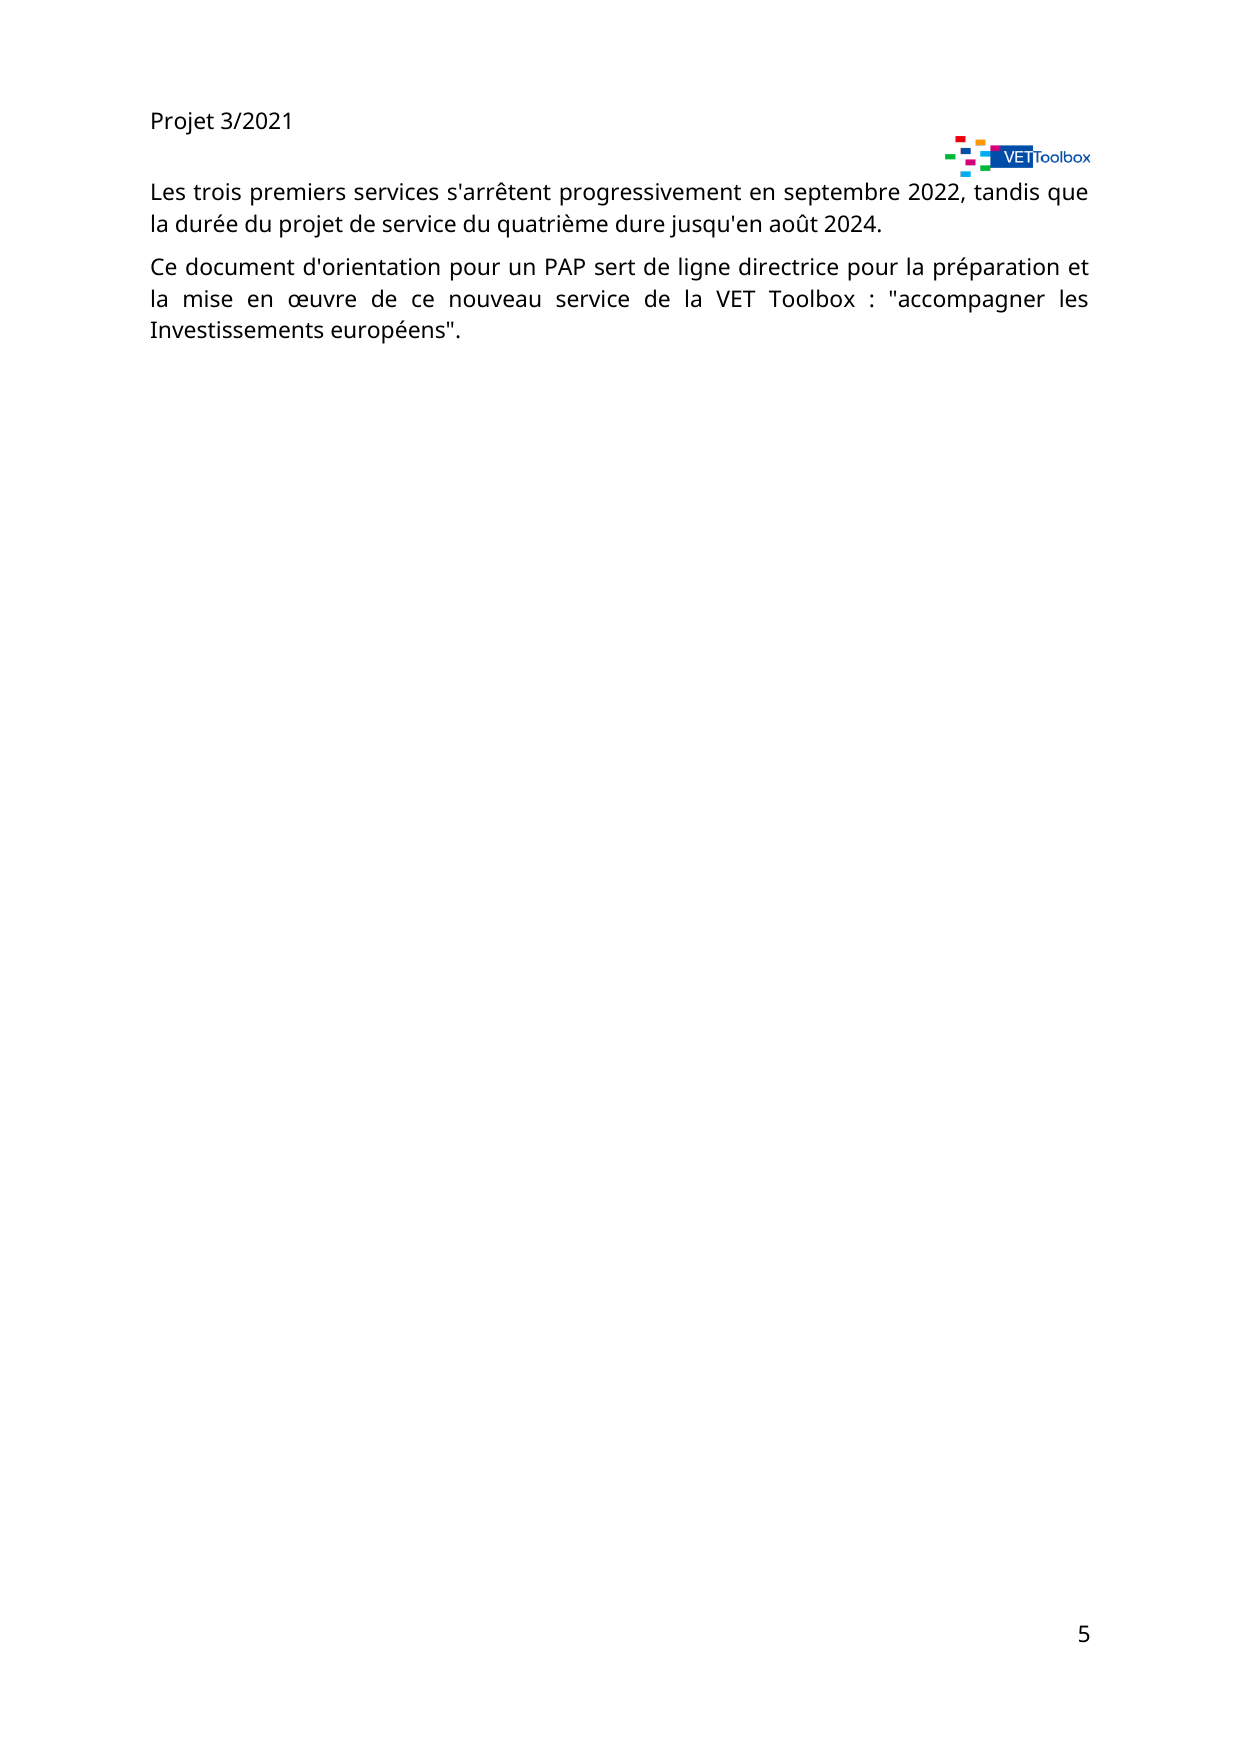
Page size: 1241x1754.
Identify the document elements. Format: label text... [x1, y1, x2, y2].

text Ce document d'orientation pour un PAP sert de ligne directrice pour la préparation et la mise en œuvre de ce nouveau service de la VET Toolbox : "accompagner les Investissements européens". [150, 251, 1090, 345]
text Les trois premiers services s'arrêtent progressivement en septembre 2022, tandis que la durée du projet de service du quatrième dure jusqu'en août 2024. [150, 176, 1090, 239]
picture [945, 136, 1091, 177]
